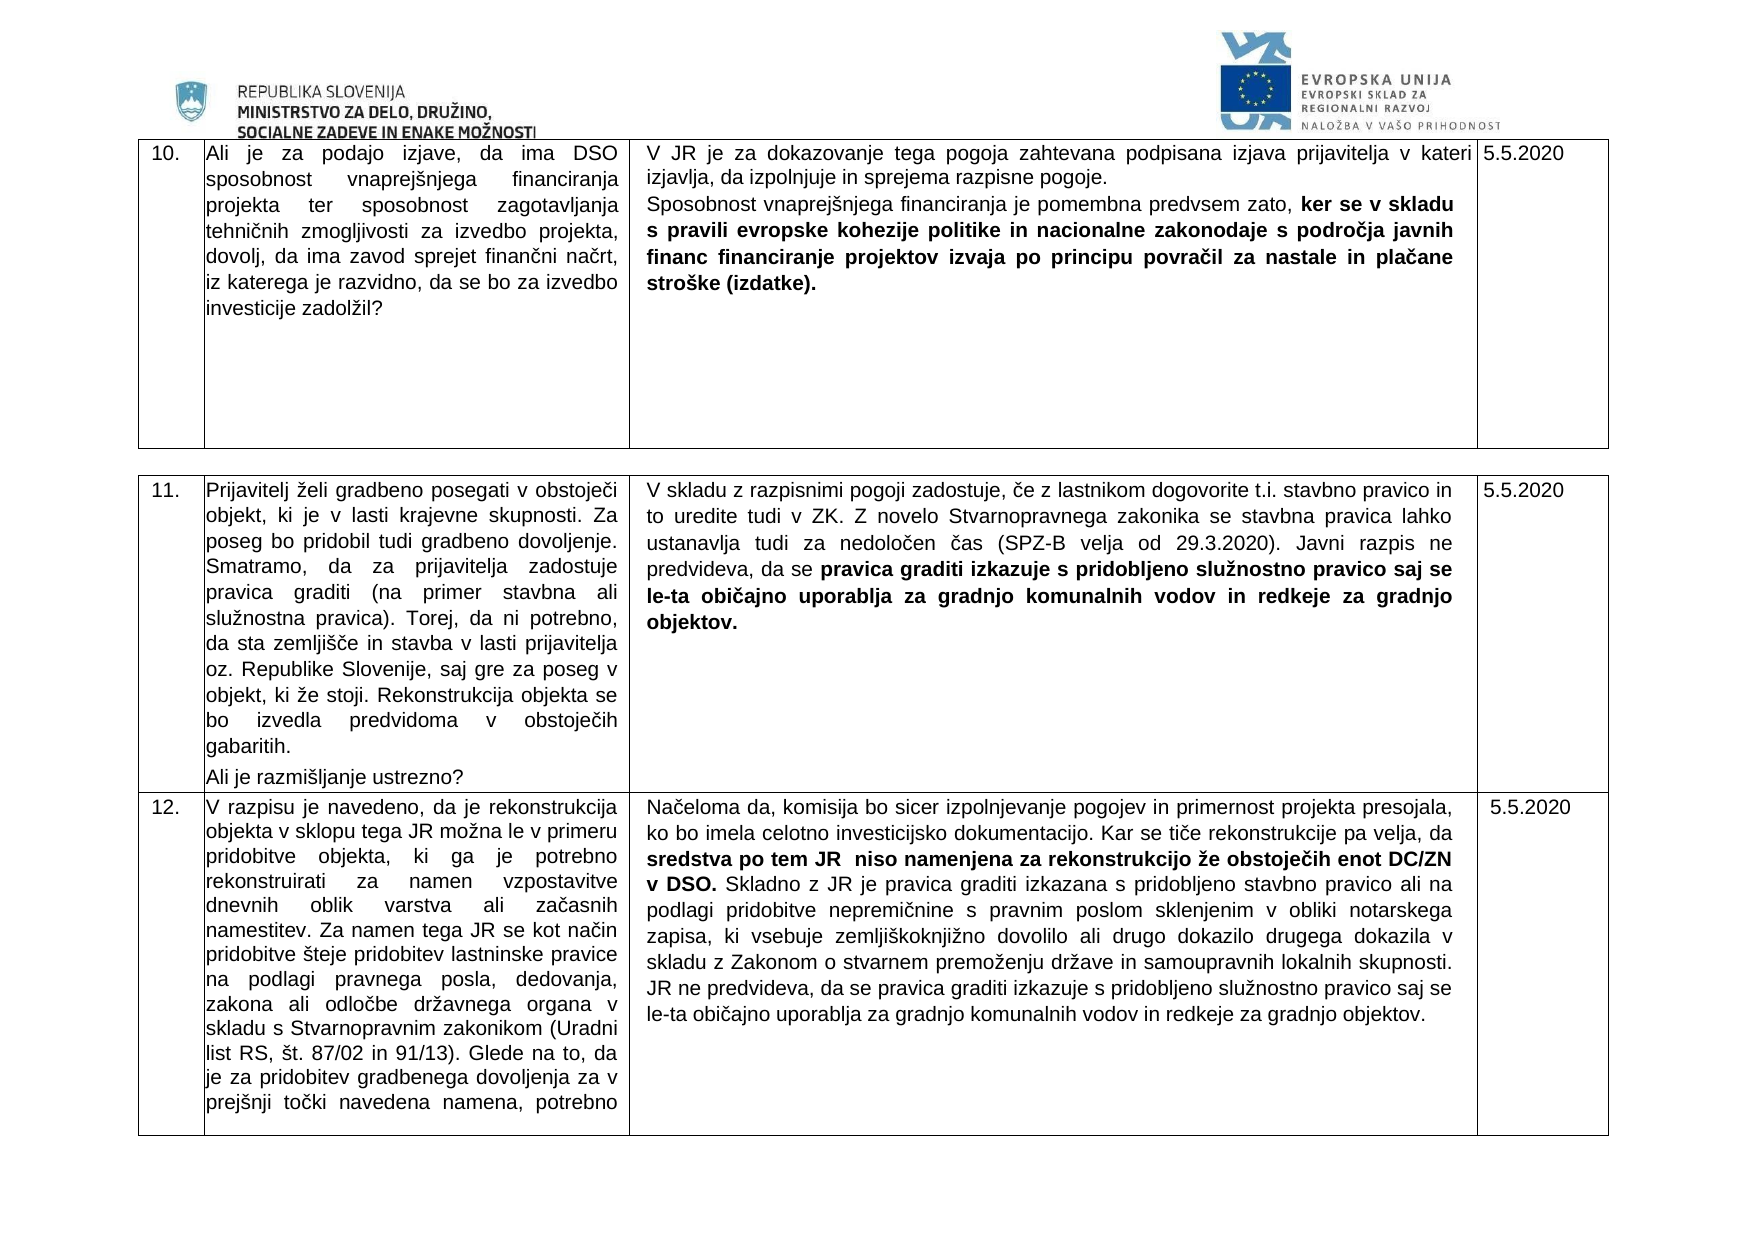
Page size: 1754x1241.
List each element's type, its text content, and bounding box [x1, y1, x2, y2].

table_header V skladu z razpisnimi pogoji zadostuje, če z lastnikom dogovorite t.i. stavbno pravico in to uredite tudi v ZK. Z novelo Stvarnopravnega zakonika se stavbna pravica lahko ustanavlja tudi za nedoločen čas (SPZ-B velja od 29.3.2020). Javni razpis ne predvideva, da se pravica graditi izkazuje s pridobljeno služnostno pravico saj se le-ta običajno uporablja za gradnjo komunalnih vodov in redkeje za gradnjo objektov. [630, 476, 1477, 792]
table_header 5.5.2020 [1478, 476, 1608, 792]
picture [169, 71, 536, 139]
table_cell 5.5.2020 [1478, 140, 1608, 448]
picture [1216, 30, 1500, 139]
table_cell V JR je za dokazovanje tega pogoja zahtevana podpisana izjava prijavitelja v kateri izjavlja, da izpolnjuje in sprejema razpisne pogoje. Sposobnost vnaprejšnjega financiranja je pomembna predvsem zato, ker se v skladu s pravili evropske kohezije politike in nacionalne zakonodaje s področja javnih financ financiranje projektov izvaja po principu povračil za nastale in plačane stroške (izdatke). [630, 140, 1477, 448]
table_cell Ali je za podajo izjave, da ima DSO sposobnost vnaprejšnjega financiranja projekta ter sposobnost zagotavljanja tehničnih zmogljivosti za izvedbo projekta, dovolj, da ima zavod sprejet finančni načrt, iz katerega je razvidno, da se bo za izvedbo investicije zadolžil? [205, 140, 629, 448]
table_cell 12. [139, 793, 204, 1135]
table_cell 5.5.2020 [1478, 793, 1608, 1135]
table_header 11. [139, 476, 204, 792]
table_cell 10. [139, 140, 204, 448]
table_header Prijavitelj želi gradbeno posegati v obstoječi objekt, ki je v lasti krajevne skupnosti. Za poseg bo pridobil tudi gradbeno dovoljenje. Smatramo, da za prijavitelja zadostuje pravica graditi (na primer stavbna ali služnostna pravica). Torej, da ni potrebno, da sta zemljišče in stavba v lasti prijavitelja oz. Republike Slovenije, saj gre za poseg v objekt, ki že stoji. Rekonstrukcija objekta se bo izvedla predvidoma v obstoječih gabaritih. Ali je razmišljanje ustrezno? [205, 476, 629, 792]
